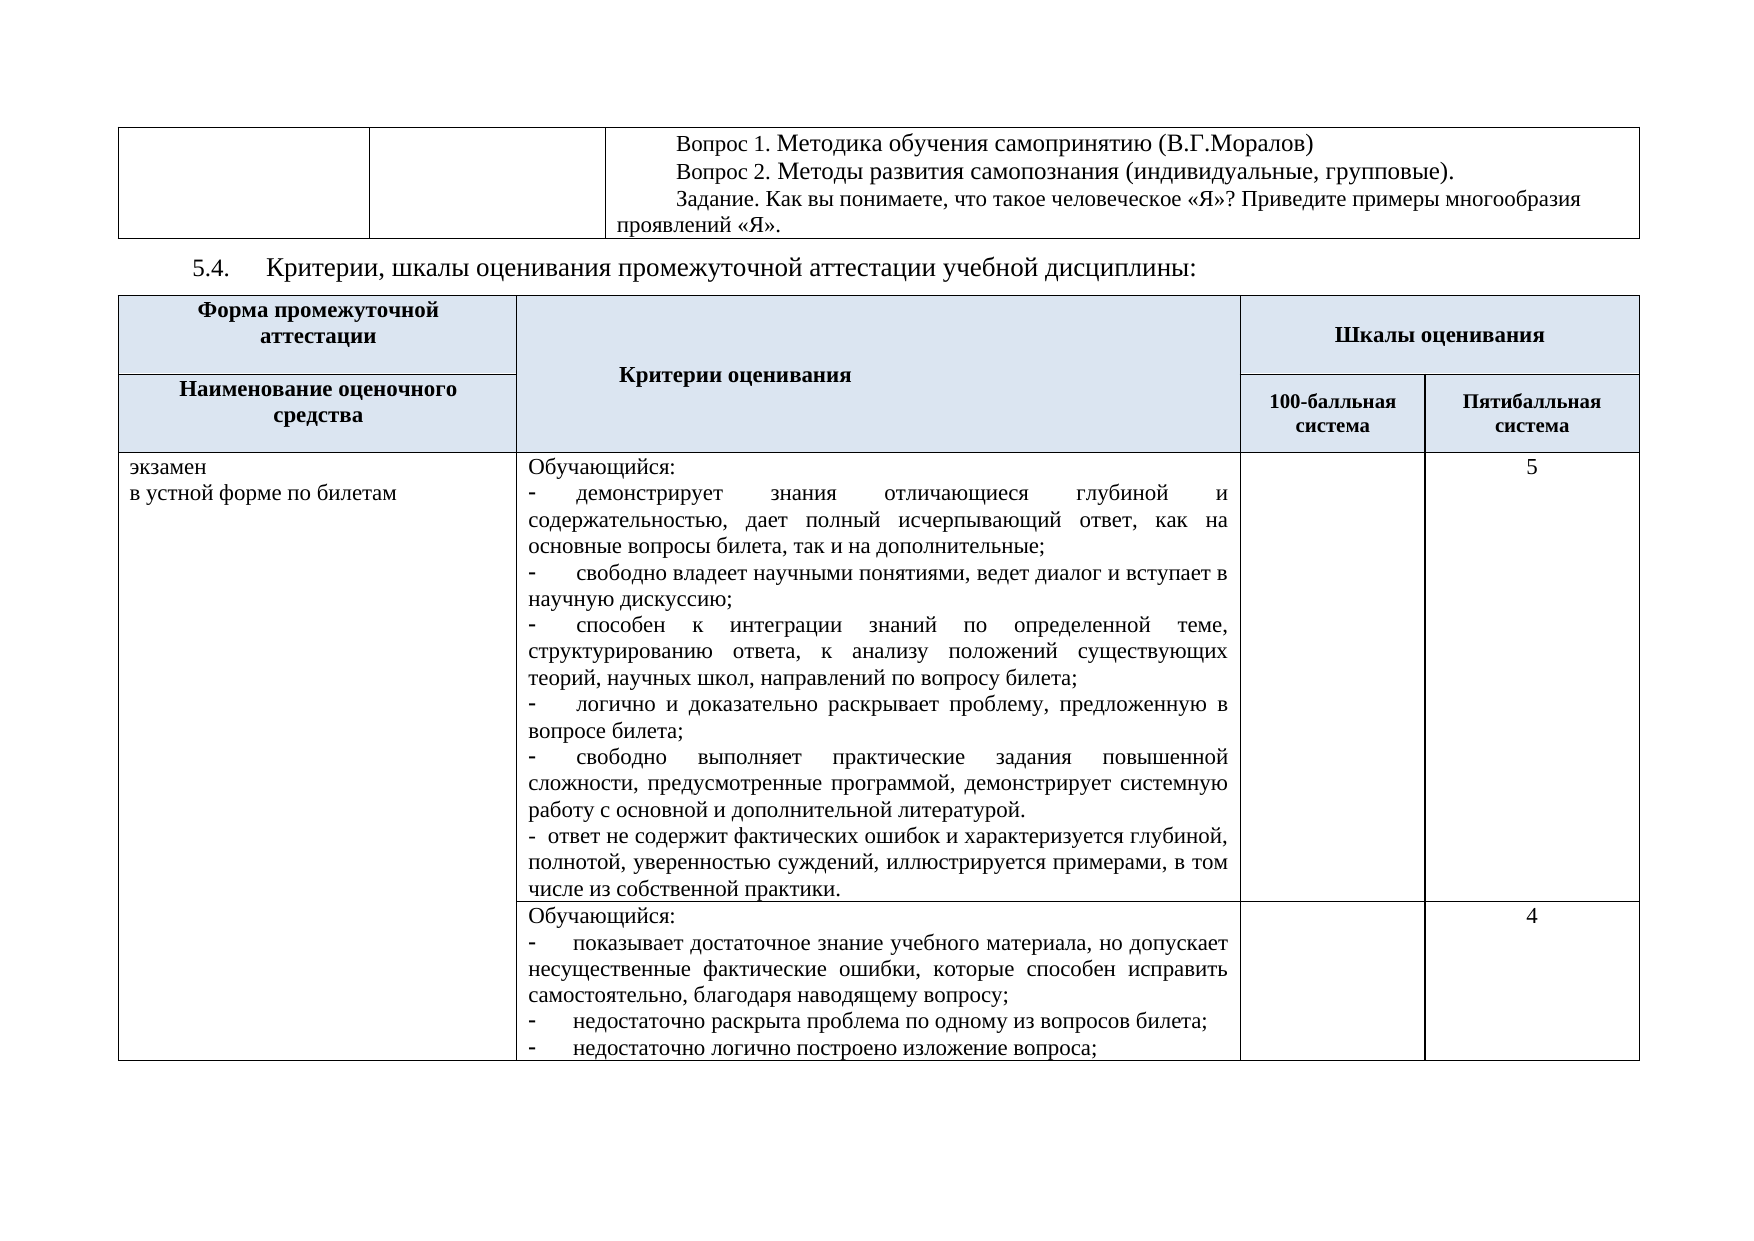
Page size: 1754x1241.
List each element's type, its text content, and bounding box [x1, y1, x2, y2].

subtitle Критерии, шкалы оценивания промежуточной аттестации учебной дисциплины: [192, 251, 1636, 282]
table_header Критерии оценивания [517, 296, 1240, 452]
table_header Шкалы оценивания [1241, 296, 1639, 373]
table_cell 5 [1426, 453, 1639, 901]
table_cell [606, 128, 1639, 238]
table_cell экзамен в устной форме по билетам [119, 453, 516, 1060]
table_cell 100-балльная система [1241, 375, 1424, 452]
table_cell [1241, 453, 1424, 901]
table_cell Пятибалльная система [1426, 375, 1639, 452]
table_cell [370, 128, 605, 238]
table_cell [1241, 902, 1424, 1060]
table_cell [517, 902, 1240, 1060]
table_header Форма промежуточной аттестации [119, 296, 516, 373]
table_cell Обучающийся: демонстрирует знания отличающиеся глубиной и содержательностью, дает полный исчерпывающий ответ, как на основные вопросы билета, так и на дополнительные; свободно владеет научными понятиями, ведет диалог и вступает в научную дискуссию; способен к интеграции знаний по определенной теме, структурированию ответа, к анализу положений существующих теорий, научных школ, направлений по вопросу билета; логично и доказательно раскрывает проблему, предложенную в вопросе билета; свободно выполняет практические задания повышенной сложности, предусмотренные программой, демонстрирует системную работу с основной и дополнительной литературой. - ответ не содержит фактических ошибок и характеризуется глубиной, полнотой, уверенностью суждений, иллюстрируется примерами, в том числе из собственной практики. [517, 453, 1240, 901]
table_cell Наименование оценочного средства [119, 375, 516, 452]
table_cell 4 [1426, 902, 1639, 1060]
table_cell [119, 128, 369, 238]
